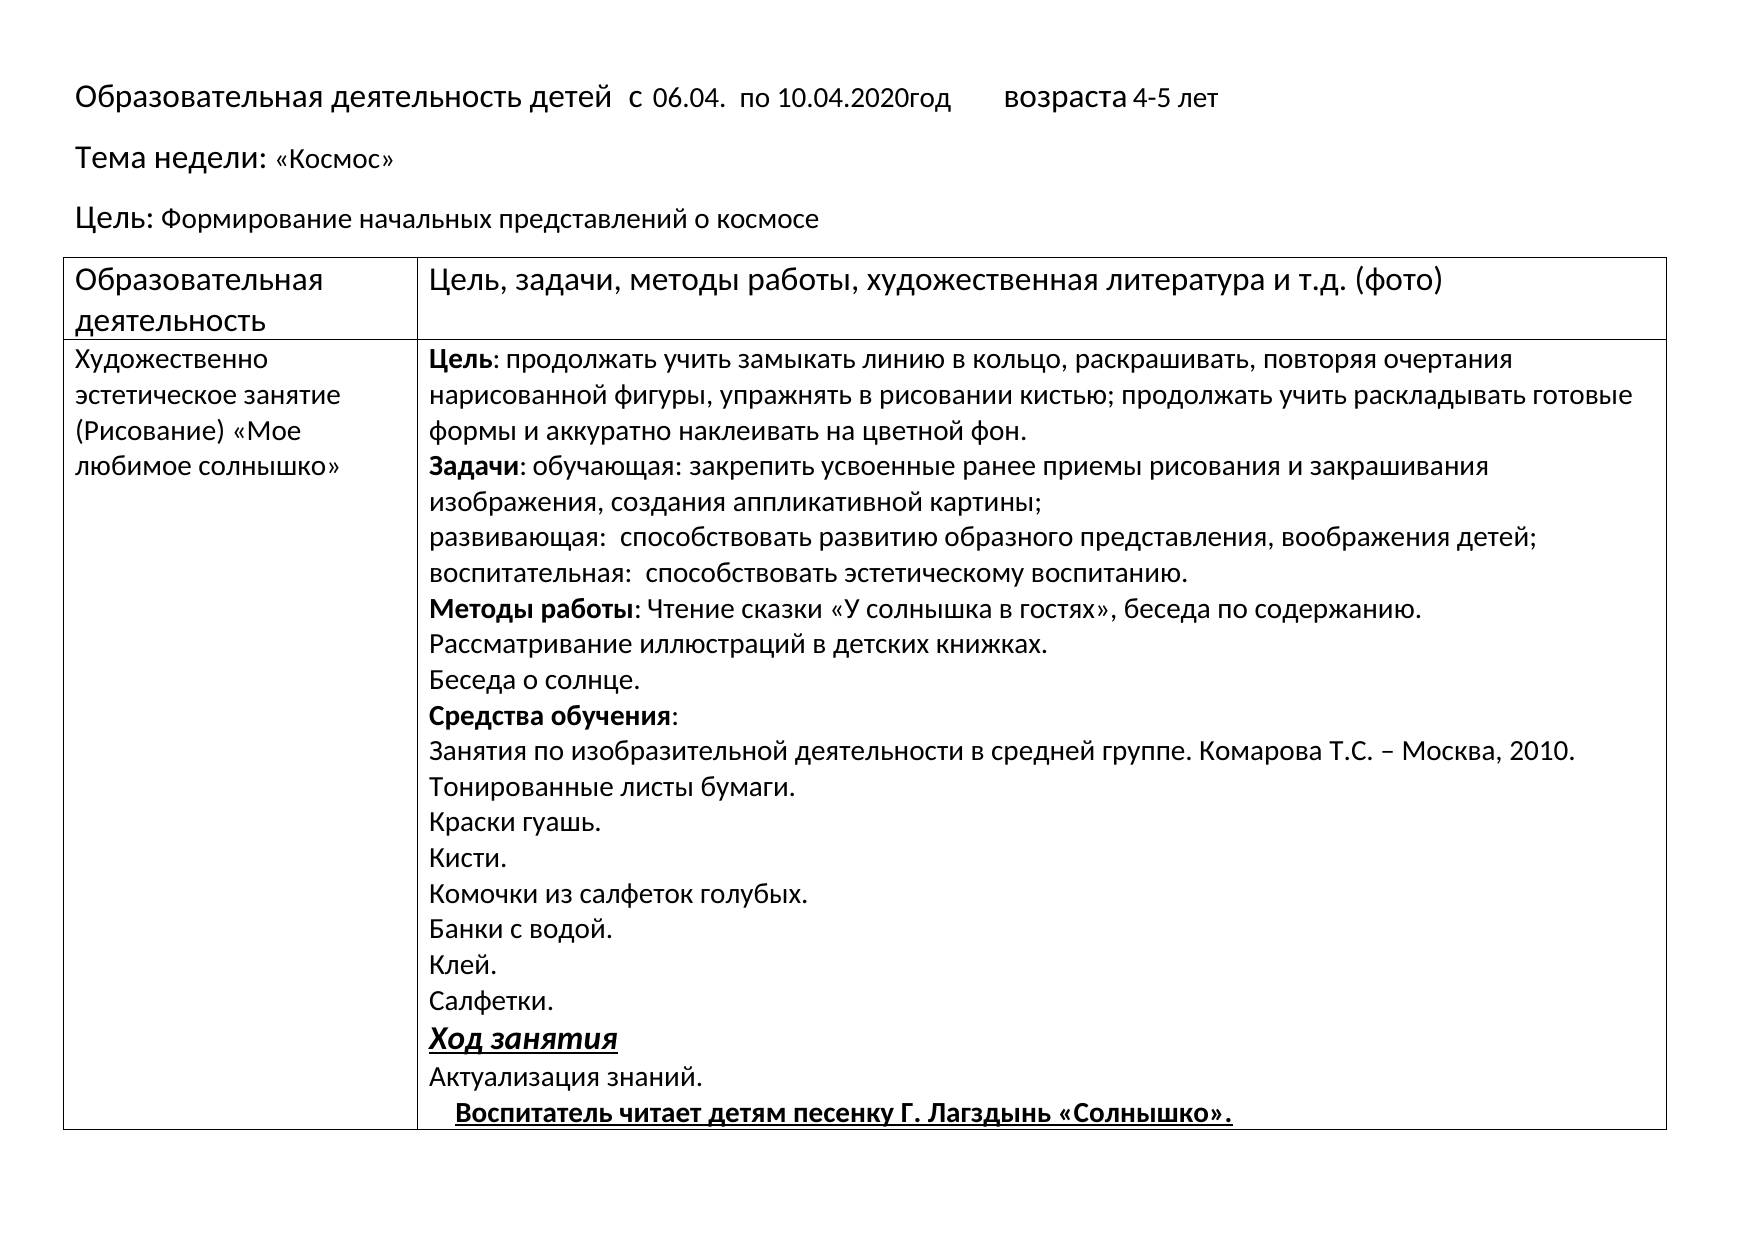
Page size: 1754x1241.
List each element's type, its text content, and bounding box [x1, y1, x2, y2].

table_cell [64, 340, 417, 1129]
text Тема недели: «Космос» [75, 136, 1679, 176]
table_header Цель, задачи, методы работы, художественная литература и т.д. (фото) [418, 258, 1666, 339]
text Цель: Формирование начальных представлений о космосе [75, 196, 1679, 237]
table_header Образовательная деятельность [64, 258, 417, 339]
text Образовательная деятельность детей с 06.04. по 10.04.2020год возраста 4-5 лет [75, 75, 1679, 116]
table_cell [418, 340, 1666, 1129]
